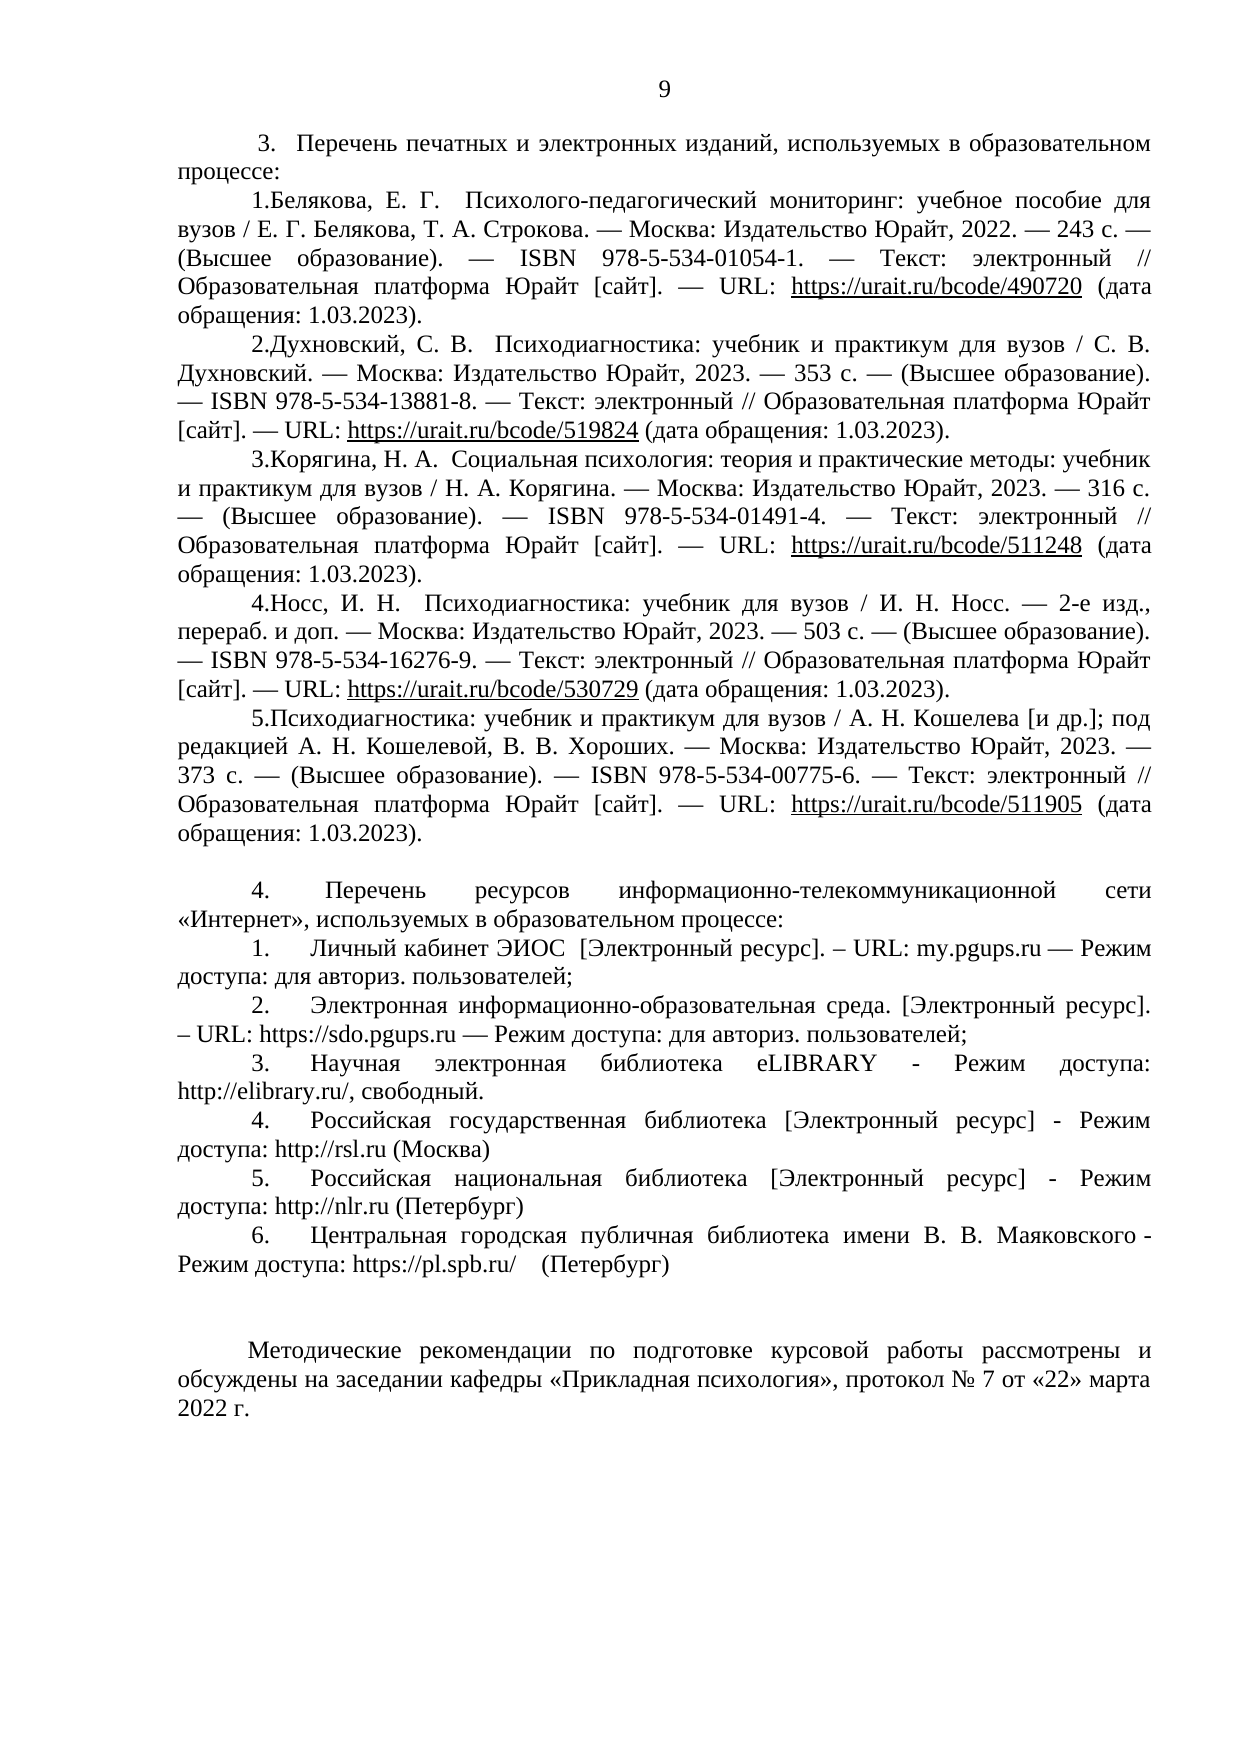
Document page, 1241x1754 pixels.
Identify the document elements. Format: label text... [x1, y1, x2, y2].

list 4.Носс, И. Н. Психодиагностика: учебник для вузов / И. Н. Носс. — 2-е изд., перераб. и доп. — Москва: Издательство Юрайт, 2023. — 503 с. — (Высшее образование). — ISBN 978-5-534-16276-9. — Текст: электронный // Образовательная платформа Юрайт [сайт]. — URL: https://urait.ru/bcode/530729 (дата обращения: 1.03.2023). [177, 588, 1152, 703]
list Личный кабинет ЭИОС [Электронный ресурс]. – URL: my.pgups.ru — Режим доступа: для авториз. пользователей; [177, 933, 1152, 990]
text 3. Перечень печатных и электронных изданий, используемых в образовательном процессе: [177, 128, 1152, 185]
list Российская государственная библиотека [Электронный ресурс] - Режим доступа: http://rsl.ru (Москва) [177, 1105, 1152, 1163]
text 2.Духновский, С. В. Психодиагностика: учебник и практикум для вузов / С. В. Духновский. — Москва: Издательство Юрайт, 2023. — 353 с. — (Высшее образование). — ISBN 978-5-534-13881-8. — Текст: электронный // Образовательная платформа Юрайт [сайт]. — URL: https://urait.ru/bcode/519824 (дата обращения: 1.03.2023). [177, 329, 1152, 444]
list Электронная информационно-образовательная среда. [Электронный ресурс]. – URL: https://sdo.pgups.ru — Режим доступа: для авториз. пользователей; [177, 990, 1152, 1048]
text 3.Корягина, Н. А. Социальная психология: теория и практические методы: учебник и практикум для вузов / Н. А. Корягина. — Москва: Издательство Юрайт, 2023. — 316 с. — (Высшее образование). — ISBN 978-5-534-01491-4. — Текст: электронный // Образовательная платформа Юрайт [сайт]. — URL: https://urait.ru/bcode/511248 (дата обращения: 1.03.2023). [177, 444, 1152, 588]
list Научная электронная библиотека еLIBRARY - Режим доступа: http://elibrary.ru/, свободный. [177, 1048, 1152, 1105]
list Центральная городская публичная библиотека имени В. В. Маяковского - Режим доступа: https://pl.spb.ru/ (Петербург) [177, 1220, 1152, 1278]
text 1.Белякова, Е. Г. Психолого-педагогический мониторинг: учебное пособие для вузов / Е. Г. Белякова, Т. А. Строкова. — Москва: Издательство Юрайт, 2022. — 243 с. — (Высшее образование). — ISBN 978-5-534-01054-1. — Текст: электронный // Образовательная платформа Юрайт [сайт]. — URL: https://urait.ru/bcode/490720 (дата обращения: 1.03.2023). [177, 185, 1152, 329]
text 4. Перечень ресурсов информационно-телекоммуникационной сети «Интернет», используемых в образовательном процессе: [177, 875, 1152, 933]
list Российская национальная библиотека [Электронный ресурс] - Режим доступа: http://nlr.ru (Петербург) [177, 1163, 1152, 1220]
text 5.Психодиагностика: учебник и практикум для вузов / А. Н. Кошелева [и др.]; под редакцией А. Н. Кошелевой, В. В. Хороших. — Москва: Издательство Юрайт, 2023. — 373 с. — (Высшее образование). — ISBN 978-5-534-00775-6. — Текст: электронный // Образовательная платформа Юрайт [сайт]. — URL: https://urait.ru/bcode/511905 (дата обращения: 1.03.2023). [177, 703, 1152, 846]
text Методические рекомендации по подготовке курсовой работы рассмотрены и обсуждены на заседании кафедры «Прикладная психология», протокол № 7 от «22» марта 2022 г. [177, 1335, 1152, 1421]
